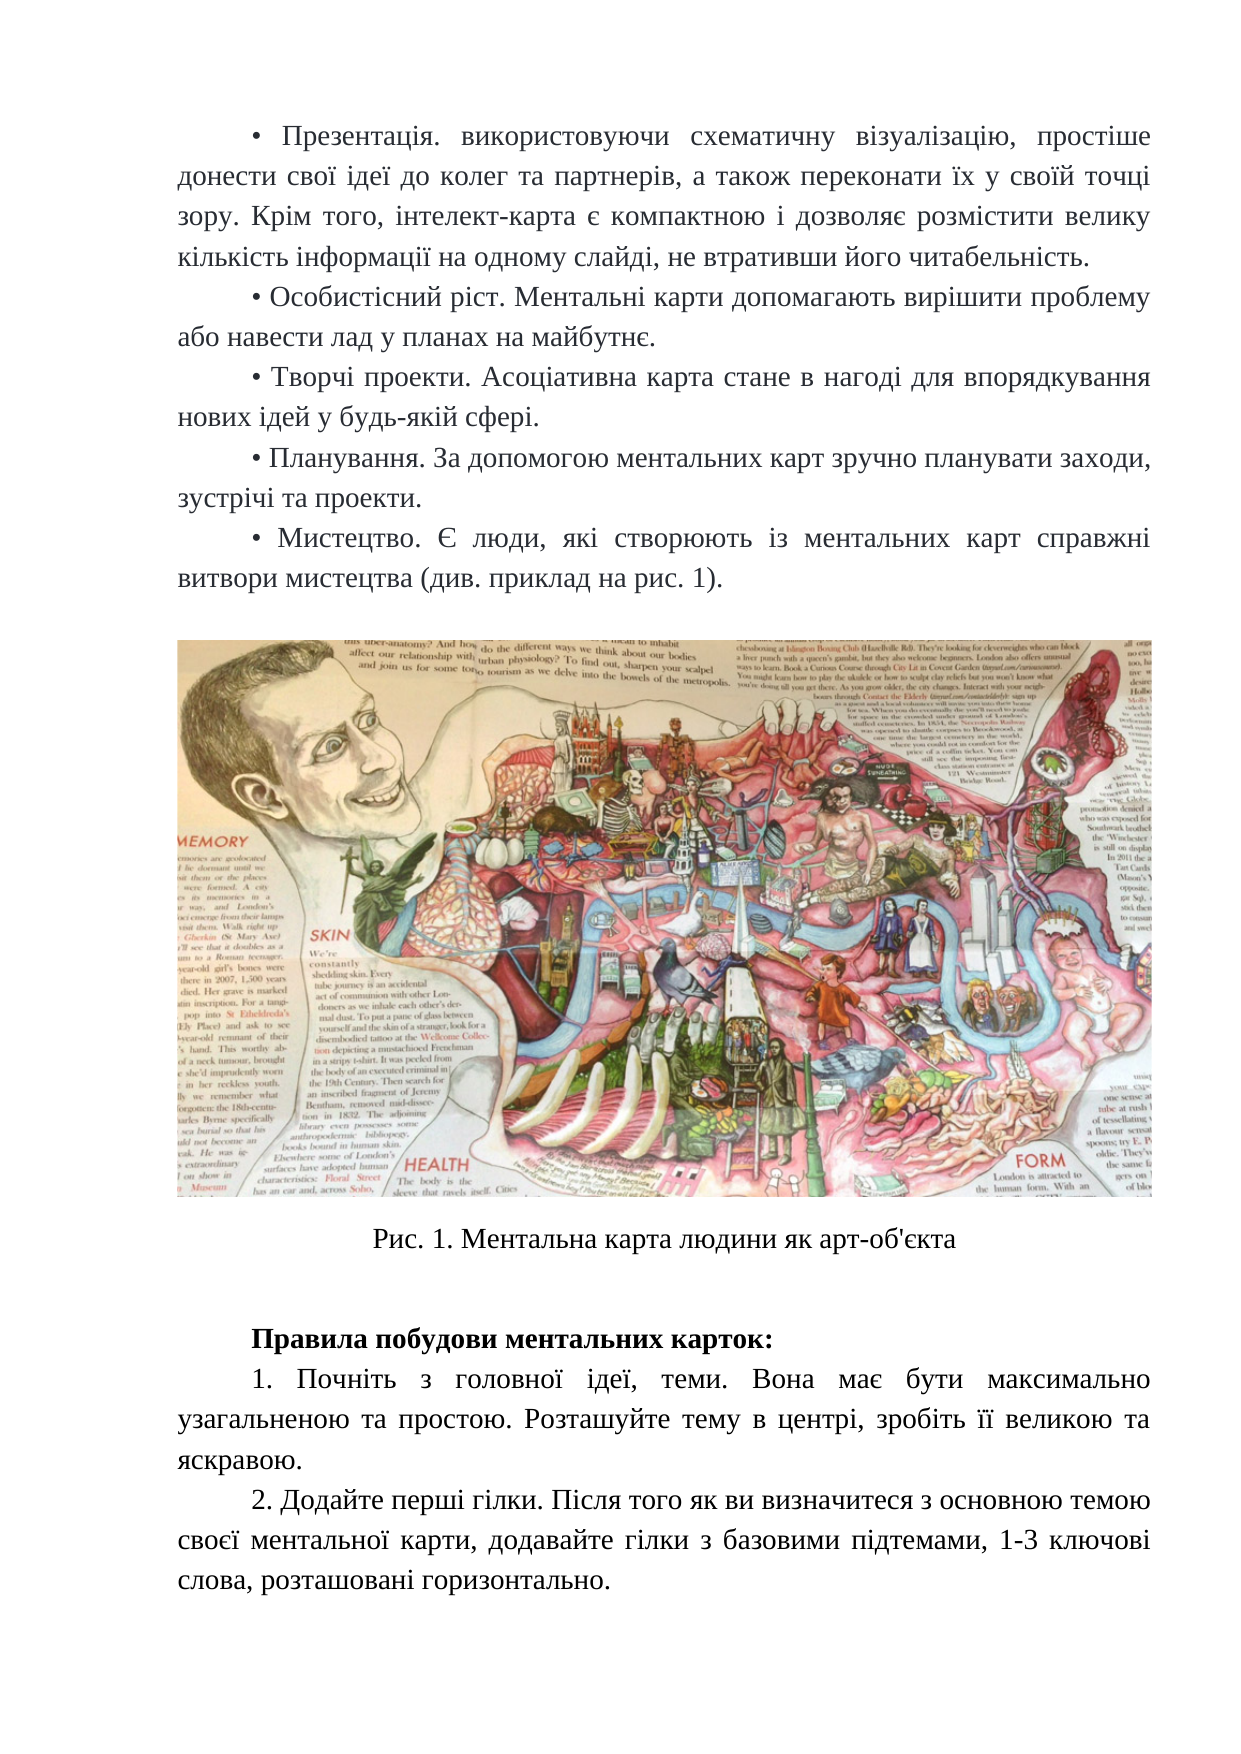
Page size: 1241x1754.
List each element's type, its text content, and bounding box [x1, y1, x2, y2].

text Рис. 1. Ментальна карта людини як арт-об'єкта [177, 1222, 1152, 1255]
picture [177, 640, 1152, 1197]
text Правила побудови ментальних карток: [177, 1321, 1152, 1355]
text • Творчі проекти. Асоціативна карта стане в нагоді для впорядкування нових ідей у будь-якій сфері. [177, 359, 1152, 433]
text • Мистецтво. Є люди, які створюють із ментальних карт справжні витвори мистецтва (див. приклад на рис. 1). [177, 520, 1152, 594]
text • Планування. За допомогою ментальних карт зручно планувати заходи, зустрічі та проекти. [177, 440, 1152, 513]
text 1. Почніть з головної ідеї, теми. Вона має бути максимально узагальненою та простою. Розташуйте тему в центрі, зробіть її великою та яскравою. [177, 1361, 1152, 1475]
text • Презентація. використовуючи схематичну візуалізацію, простіше донести свої ідеї до колег та партнерів, а також переконати їх у своїй точці зору. Крім того, інтелект-карта є компактною і дозволяє розмістити велику кількість інформації на одному слайді, не втративши його читабельність. [177, 118, 1152, 272]
text 2. Додайте перші гілки. Після того як ви визначитеся з основною темою своєї ментальної карти, додавайте гілки з базовими підтемами, 1-3 ключові слова, розташовані горизонтально. [177, 1482, 1152, 1596]
text • Особистісний ріст. Ментальні карти допомагають вирішити проблему або навести лад у планах на майбутнє. [177, 279, 1152, 353]
